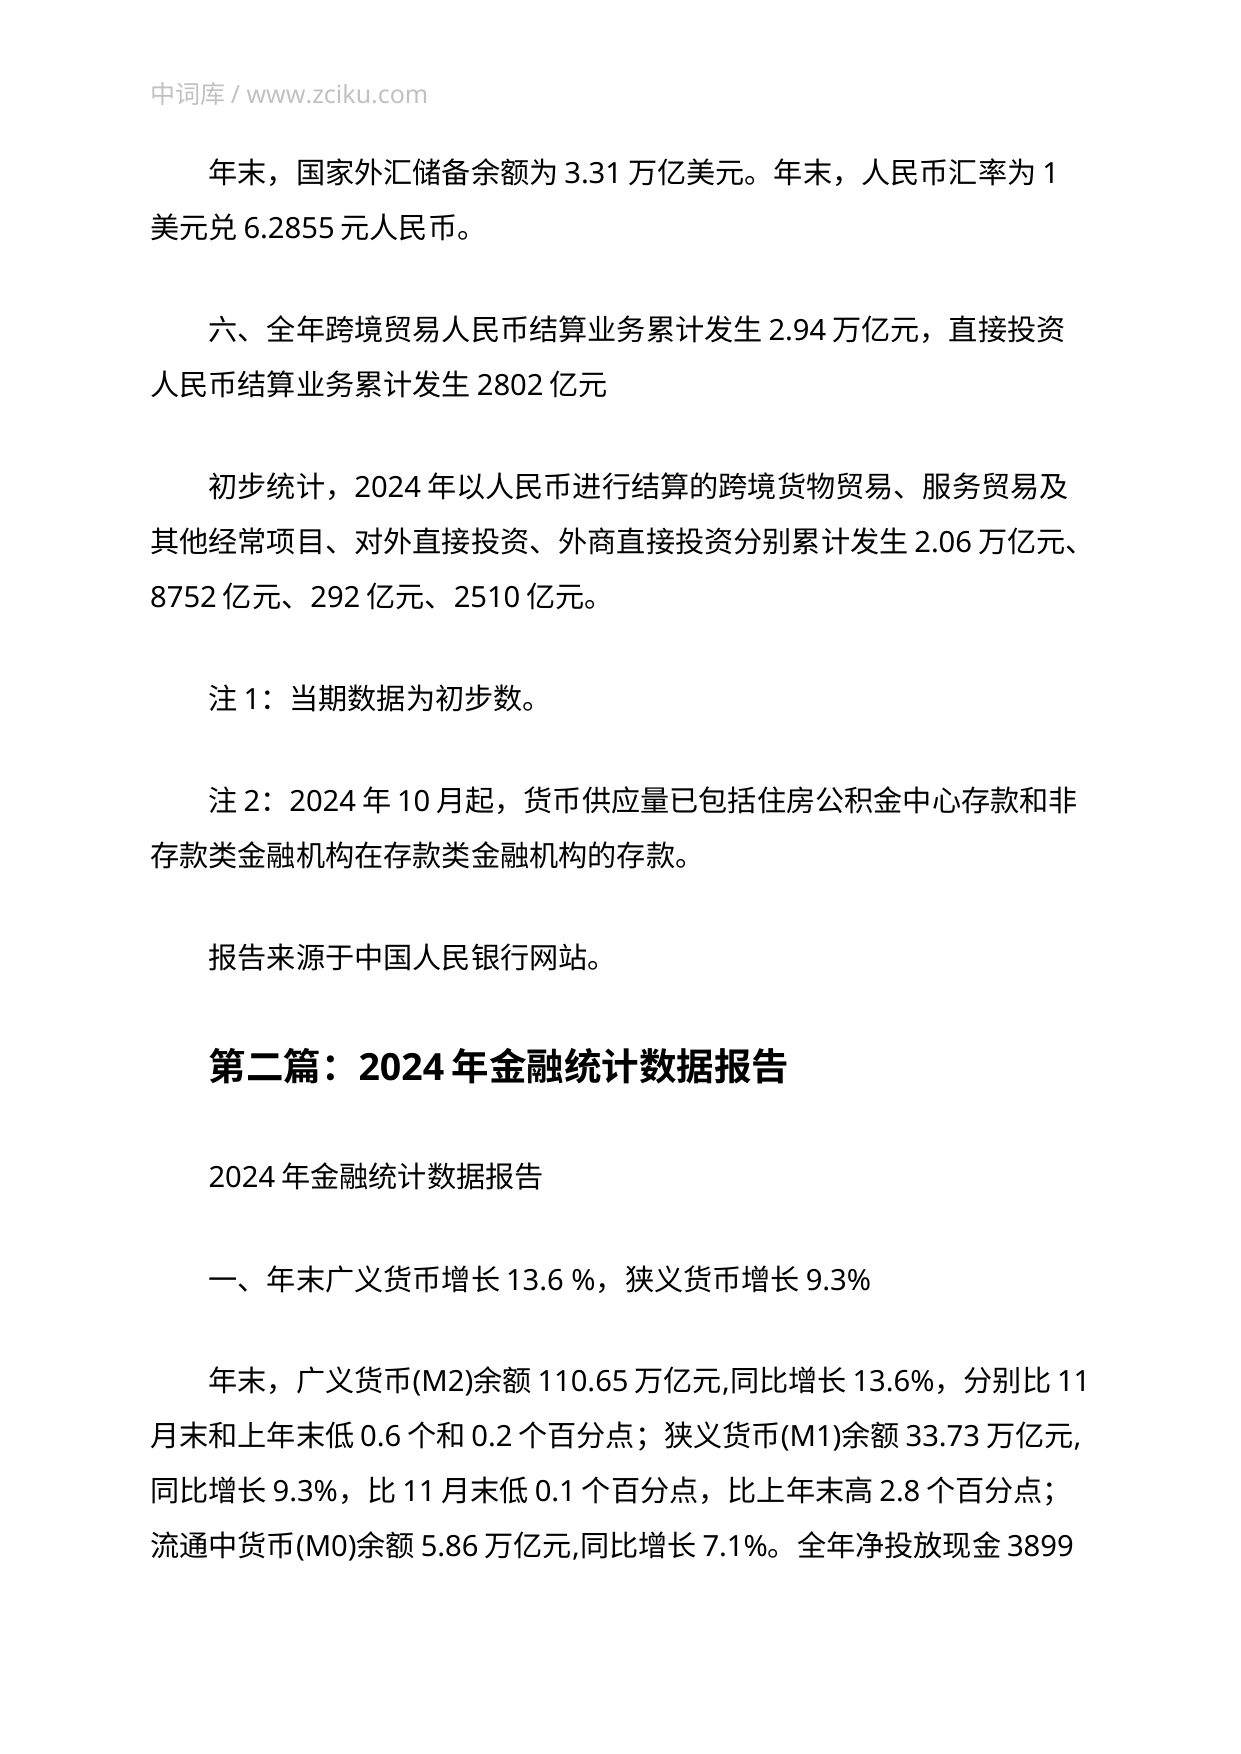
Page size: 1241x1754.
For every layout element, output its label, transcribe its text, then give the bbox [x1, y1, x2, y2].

text 第二篇：2024年金融统计数据报告 [150, 1036, 1090, 1091]
text 初步统计，2024年以人民币进行结算的跨境货物贸易、服务贸易及其他经常项目、对外直接投资、外商直接投资分别累计发生2.06万亿元、8752亿元、292亿元、2510亿元。 [150, 464, 1090, 616]
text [150, 1358, 1090, 1565]
text 年末，国家外汇储备余额为3.31万亿美元。年末，人民币汇率为1美元兑6.2855元人民币。 [150, 150, 1090, 247]
text 报告来源于中国人民银行网站。 [150, 935, 1090, 977]
text 注2：2024年10月起，货币供应量已包括住房公积金中心存款和非存款类金融机构在存款类金融机构的存款。 [150, 778, 1090, 875]
text 一、年末广义货币增长13.6 %，狭义货币增长9.3% [150, 1256, 1090, 1298]
text 2024年金融统计数据报告 [150, 1154, 1090, 1196]
text 六、全年跨境贸易人民币结算业务累计发生2.94万亿元，直接投资人民币结算业务累计发生2802亿元 [150, 307, 1090, 404]
text 注1：当期数据为初步数。 [150, 676, 1090, 718]
